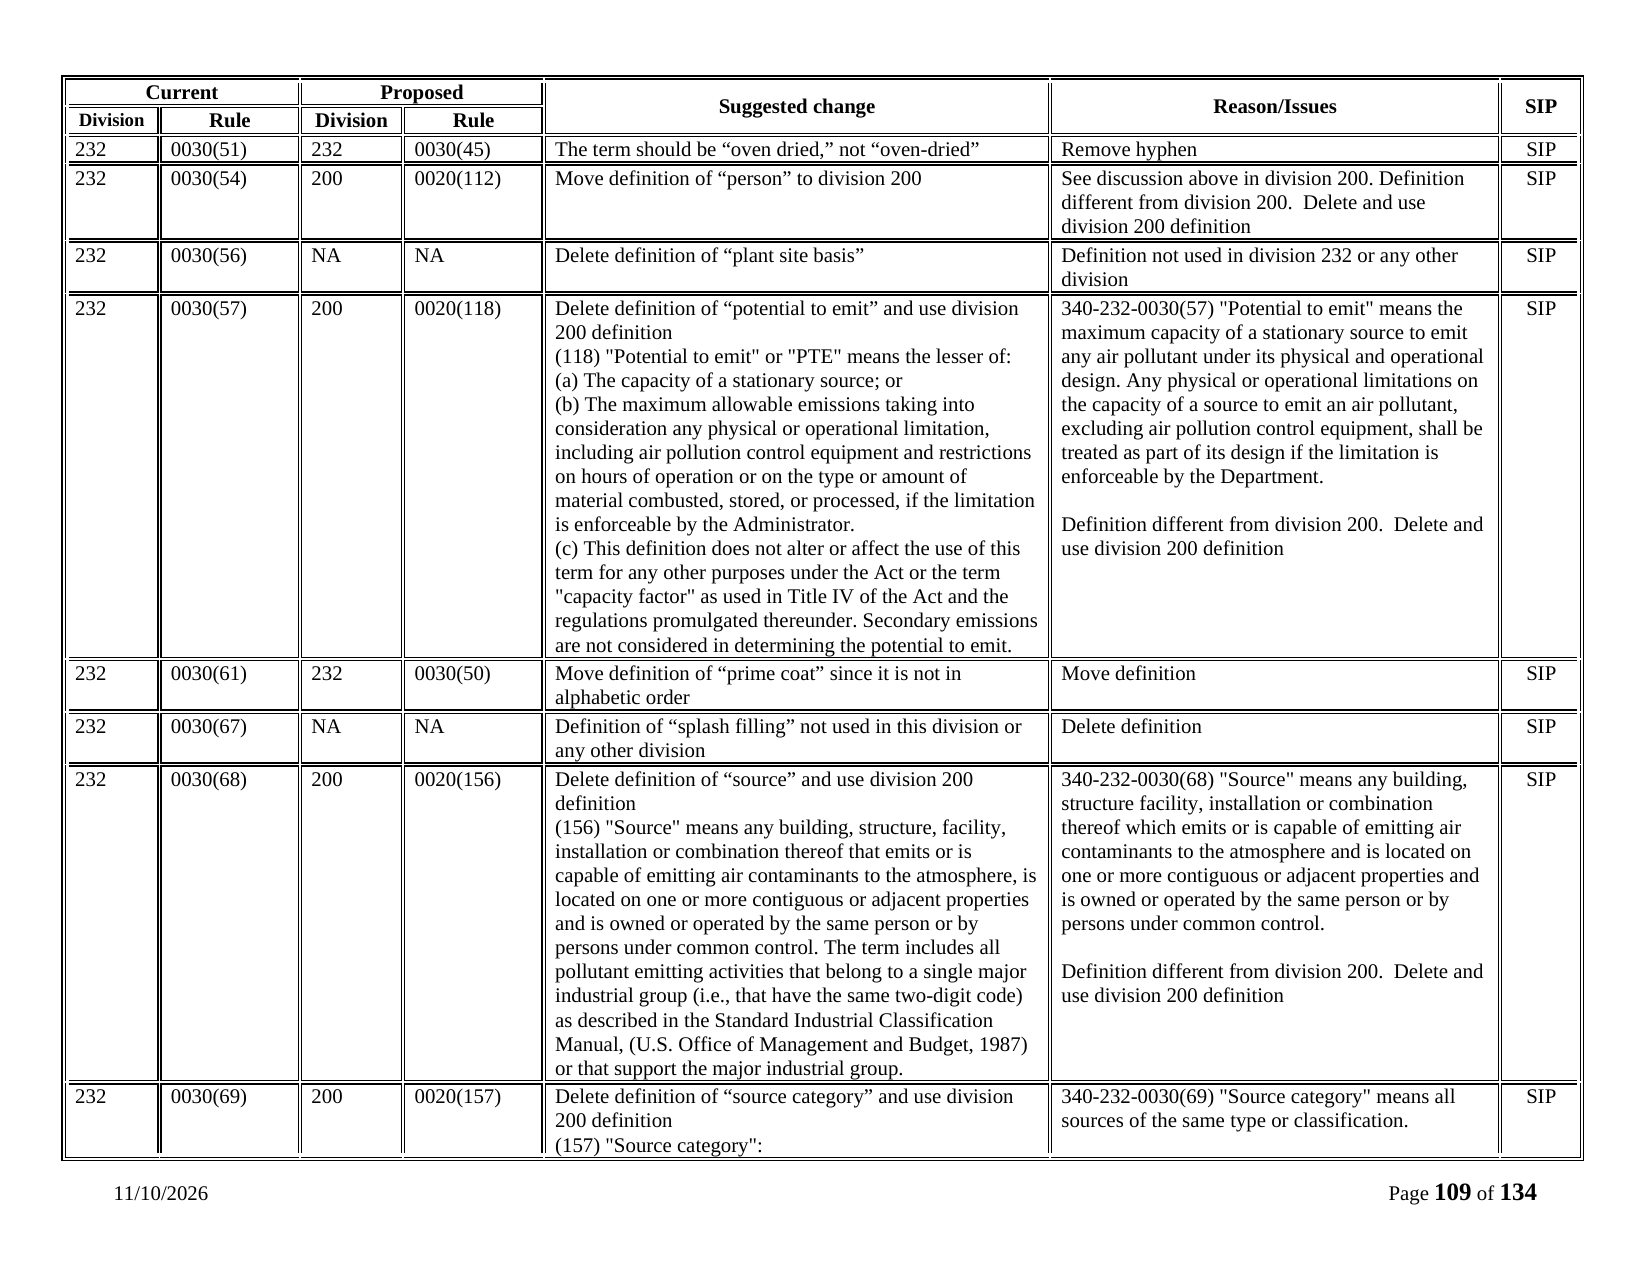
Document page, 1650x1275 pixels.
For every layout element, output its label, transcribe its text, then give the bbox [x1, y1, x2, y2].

table_header SIP [1500, 79, 1580, 132]
table_header Current [64, 77, 300, 104]
table_cell Division [302, 108, 401, 132]
table_cell Division [64, 104, 159, 132]
table_header Reason/Issues [1050, 77, 1500, 132]
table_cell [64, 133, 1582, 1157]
table_header Suggested change [544, 77, 1050, 132]
table_cell Rule [405, 108, 541, 132]
table_cell Rule [162, 108, 298, 132]
table_header Proposed [300, 77, 544, 104]
